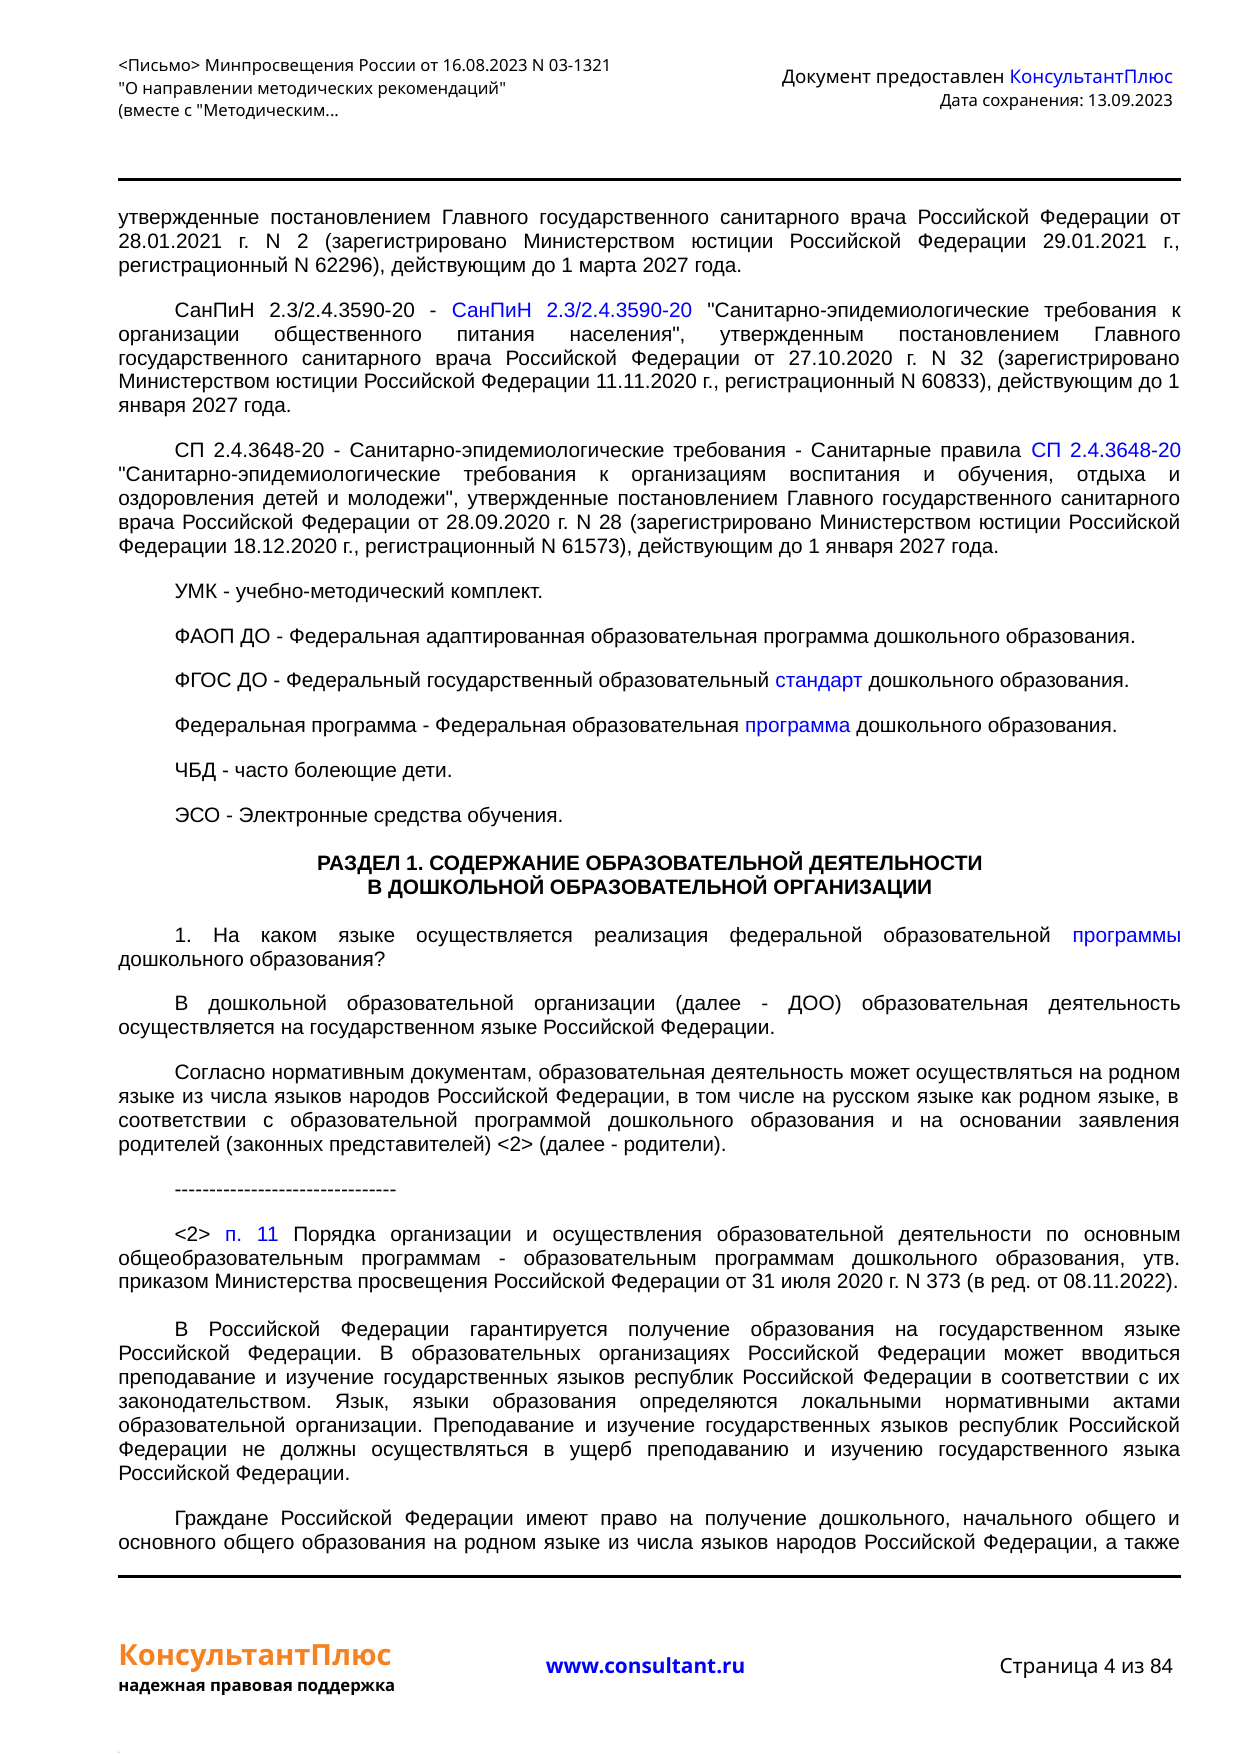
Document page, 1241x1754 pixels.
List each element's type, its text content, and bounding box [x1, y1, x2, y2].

text В дошкольной образовательной организации (далее - ДОО) образовательная деятельность осуществляется на государственном языке Российской Федерации. [118, 991, 1181, 1039]
text СП 2.4.3648-20 - Санитарно-эпидемиологические требования - Санитарные правила СП 2.4.3648-20 "Санитарно-эпидемиологические требования к организациям воспитания и обучения, отдыха и оздоровления детей и молодежи", утвержденные постановлением Главного государственного санитарного врача Российской Федерации от 28.09.2020 г. N 28 (зарегистрировано Министерством юстиции Российской Федерации 18.12.2020 г., регистрационный N 61573), действующим до 1 января 2027 года. [118, 438, 1181, 558]
title РАЗДЕЛ 1. СОДЕРЖАНИЕ ОБРАЗОВАТЕЛЬНОЙ ДЕЯТЕЛЬНОСТИ [118, 851, 1181, 874]
text В Российской Федерации гарантируется получение образования на государственном языке Российской Федерации. В образовательных организациях Российской Федерации может вводиться преподавание и изучение государственных языков республик Российской Федерации в соответствии с их законодательством. Язык, языки образования определяются локальными нормативными актами образовательной организации. Преподавание и изучение государственных языков республик Российской Федерации не должны осуществляться в ущерб преподаванию и изучению государственного языка Российской Федерации. [118, 1317, 1181, 1485]
text СанПиН 2.3/2.4.3590-20 - СанПиН 2.3/2.4.3590-20 "Санитарно-эпидемиологические требования к организации общественного питания населения", утвержденным постановлением Главного государственного санитарного врача Российской Федерации от 27.10.2020 г. N 32 (зарегистрировано Министерством юстиции Российской Федерации 11.11.2020 г., регистрационный N 60833), действующим до 1 января 2027 года. [118, 297, 1181, 417]
text <2> п. 11 Порядка организации и осуществления образовательной деятельности по основным общеобразовательным программам - образовательным программам дошкольного образования, утв. приказом Министерства просвещения Российской Федерации от 31 июля 2020 г. N 373 (в ред. от 08.11.2022). [118, 1221, 1181, 1293]
text УМК - учебно-методический комплект. [118, 579, 1181, 603]
title В ДОШКОЛЬНОЙ ОБРАЗОВАТЕЛЬНОЙ ОРГАНИЗАЦИИ [118, 874, 1181, 898]
text Согласно нормативным документам, образовательная деятельность может осуществляться на родном языке из числа языков народов Российской Федерации, в том числе на русском языке как родном языке, в соответствии с образовательной программой дошкольного образования и на основании заявления родителей (законных представителей) <2> (далее - родители). [118, 1060, 1181, 1156]
text ЧБД - часто болеющие дети. [118, 758, 1181, 782]
text -------------------------------- [118, 1177, 1181, 1201]
text ФАОП ДО - Федеральная адаптированная образовательная программа дошкольного образования. [118, 623, 1181, 647]
text ФГОС ДО - Федеральный государственный образовательный стандарт дошкольного образования. [118, 668, 1181, 692]
text ЭСО - Электронные средства обучения. [118, 803, 1181, 827]
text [118, 205, 1181, 277]
text Федеральная программа - Федеральная образовательная программа дошкольного образования. [118, 713, 1181, 737]
text 1. На каком языке осуществляется реализация федеральной образовательной программы дошкольного образования? [118, 922, 1181, 970]
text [118, 1506, 1181, 1554]
